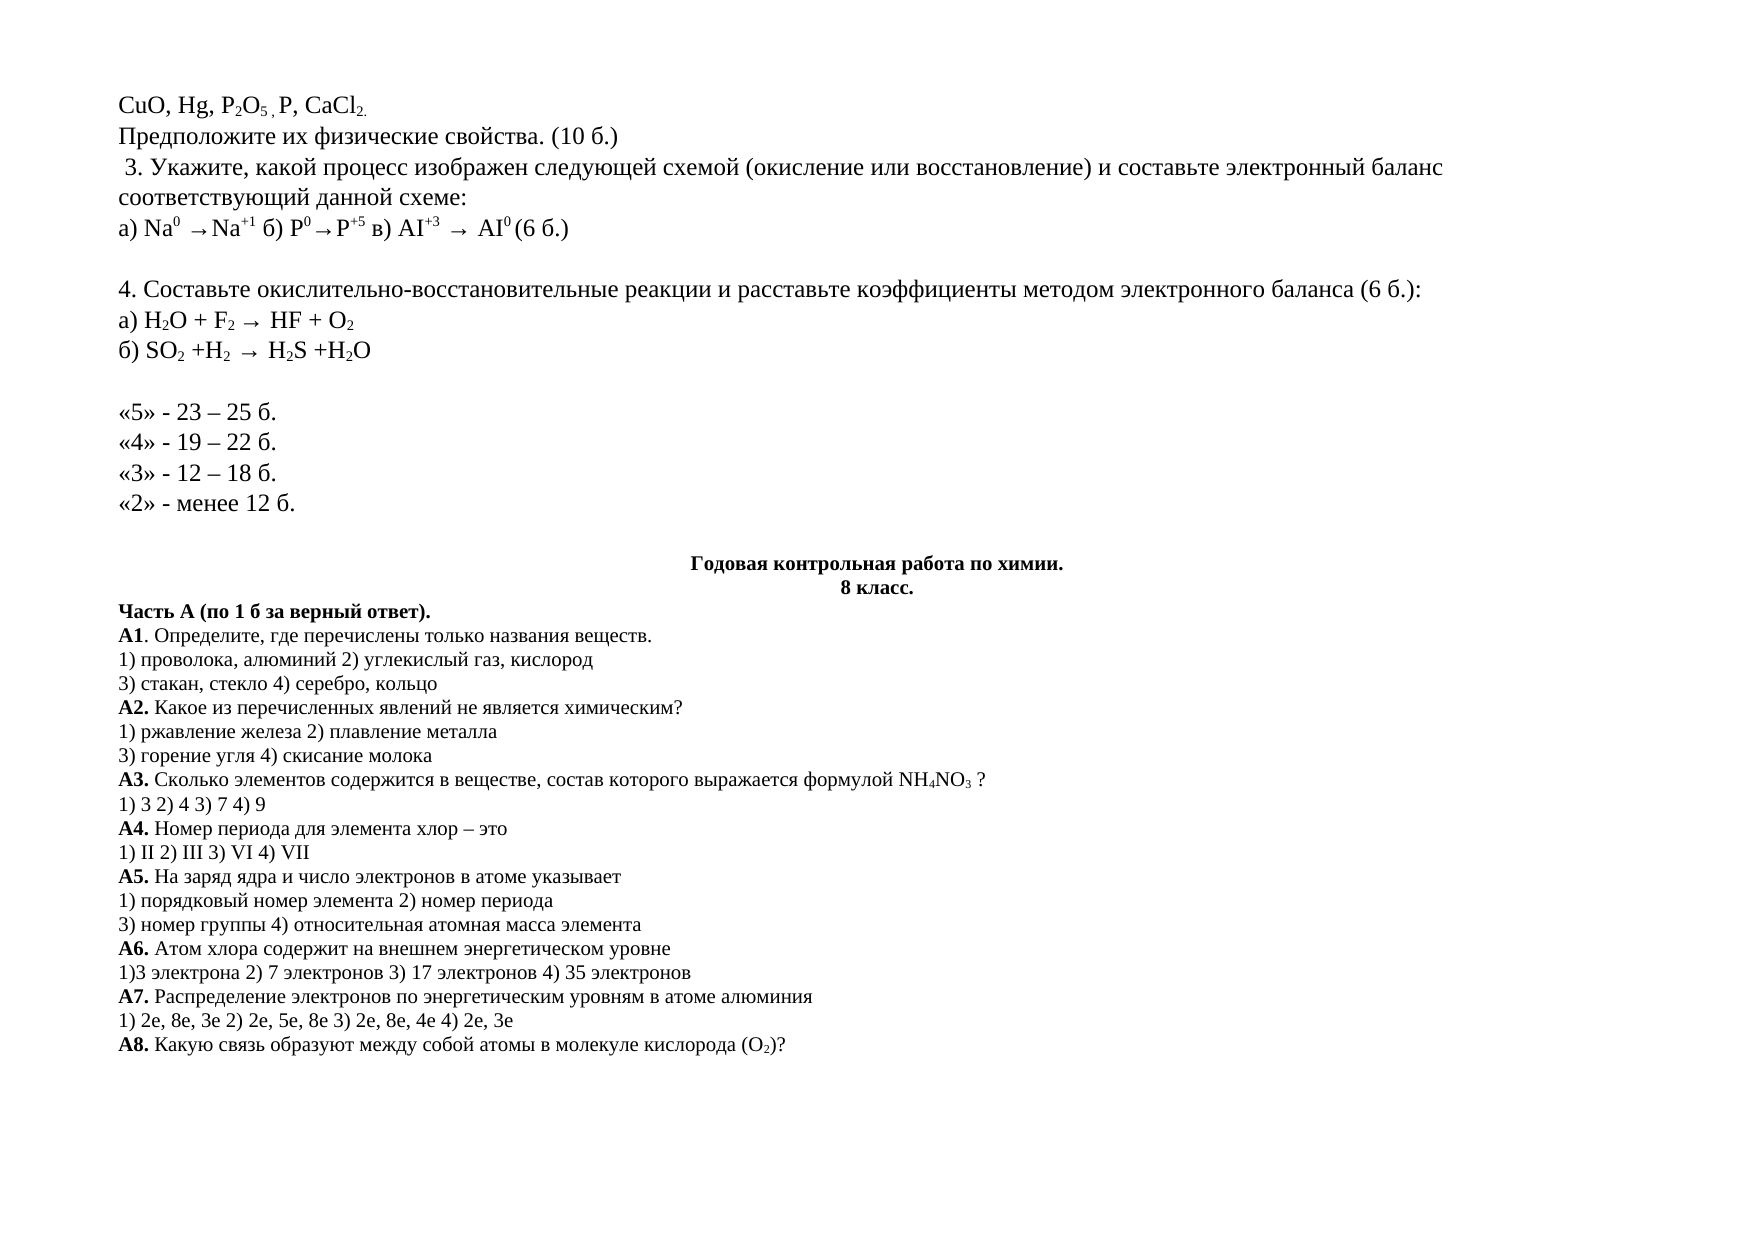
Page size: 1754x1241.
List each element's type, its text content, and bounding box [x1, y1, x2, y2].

text А7. Распределение электронов по энергетическим уровням в атоме алюминия [118, 984, 1636, 1008]
text 8 класс. [118, 575, 1636, 599]
text 1)3 электрона 2) 7 электронов 3) 17 электронов 4) 35 электронов [118, 960, 1636, 984]
text 1) 2е, 8е, 3е 2) 2е, 5е, 8е 3) 2е, 8е, 4е 4) 2е, 3е [118, 1008, 1636, 1032]
text «2» - менее 12 б. [118, 487, 1636, 517]
text 3) горение угля 4) скисание молока [118, 743, 1636, 767]
text 1) 3 2) 4 3) 7 4) 9 [118, 791, 1636, 816]
text А4. Номер периода для элемента хлор – это [118, 816, 1636, 839]
text A5. На заряд ядра и число электронов в атоме указывает [118, 864, 1636, 888]
text А2. Какое из перечисленных явлений не является химическим? [118, 695, 1636, 719]
text 3. Укажите, какой процесс изображен следующей схемой (окисление или восстановление) и составьте электронный баланс соответствующий данной схеме: а) Na0 →Na+1 б) P0→P+5 в) AI+3 → AI0 (6 б.) [118, 150, 1636, 242]
text 4. Составьте окислительно-восстановительные реакции и расставьте коэффициенты методом электронного баланса (6 б.): [118, 242, 1636, 303]
text Предположите их физические свойства. (10 б.) [118, 119, 1636, 150]
text А1. Определите, где перечислены только названия веществ. [118, 623, 1636, 647]
text 1) проволока, алюминий 2) углекислый газ, кислород [118, 647, 1636, 671]
text А8. Какую связь образуют между собой атомы в молекуле кислорода (О2)? [118, 1032, 1636, 1056]
text «3» - 12 – 18 б. [118, 456, 1636, 487]
text 1) порядковый номер элемента 2) номер периода [118, 888, 1636, 912]
text Часть А (по 1 б за верный ответ). [118, 599, 1636, 623]
text 3) номер группы 4) относительная атомная масса элемента [118, 912, 1636, 936]
text 1) II 2) III 3) VI 4) VII [118, 839, 1636, 864]
text Годовая контрольная работа по химии. [118, 551, 1636, 575]
text А6. Атом хлора содержит на внешнем энергетическом уровне [118, 936, 1636, 960]
text б) SO2 +H2 → H2S +H2O [118, 333, 1636, 364]
text А3. Сколько элементов содержится в веществе, состав которого выражается формулой NH4NO3 ? [118, 767, 1636, 791]
text «5» - 23 – 25 б. [118, 395, 1636, 425]
text 1) ржавление железа 2) плавление металла [118, 719, 1636, 743]
text 3) стакан, стекло 4) серебро, кольцо [118, 671, 1636, 695]
text а) H2O + F2 → HF + O2 [118, 303, 1636, 333]
text CuO, Hg, P2O5 , P, CaCl2. [118, 88, 1636, 119]
text «4» - 19 – 22 б. [118, 425, 1636, 456]
